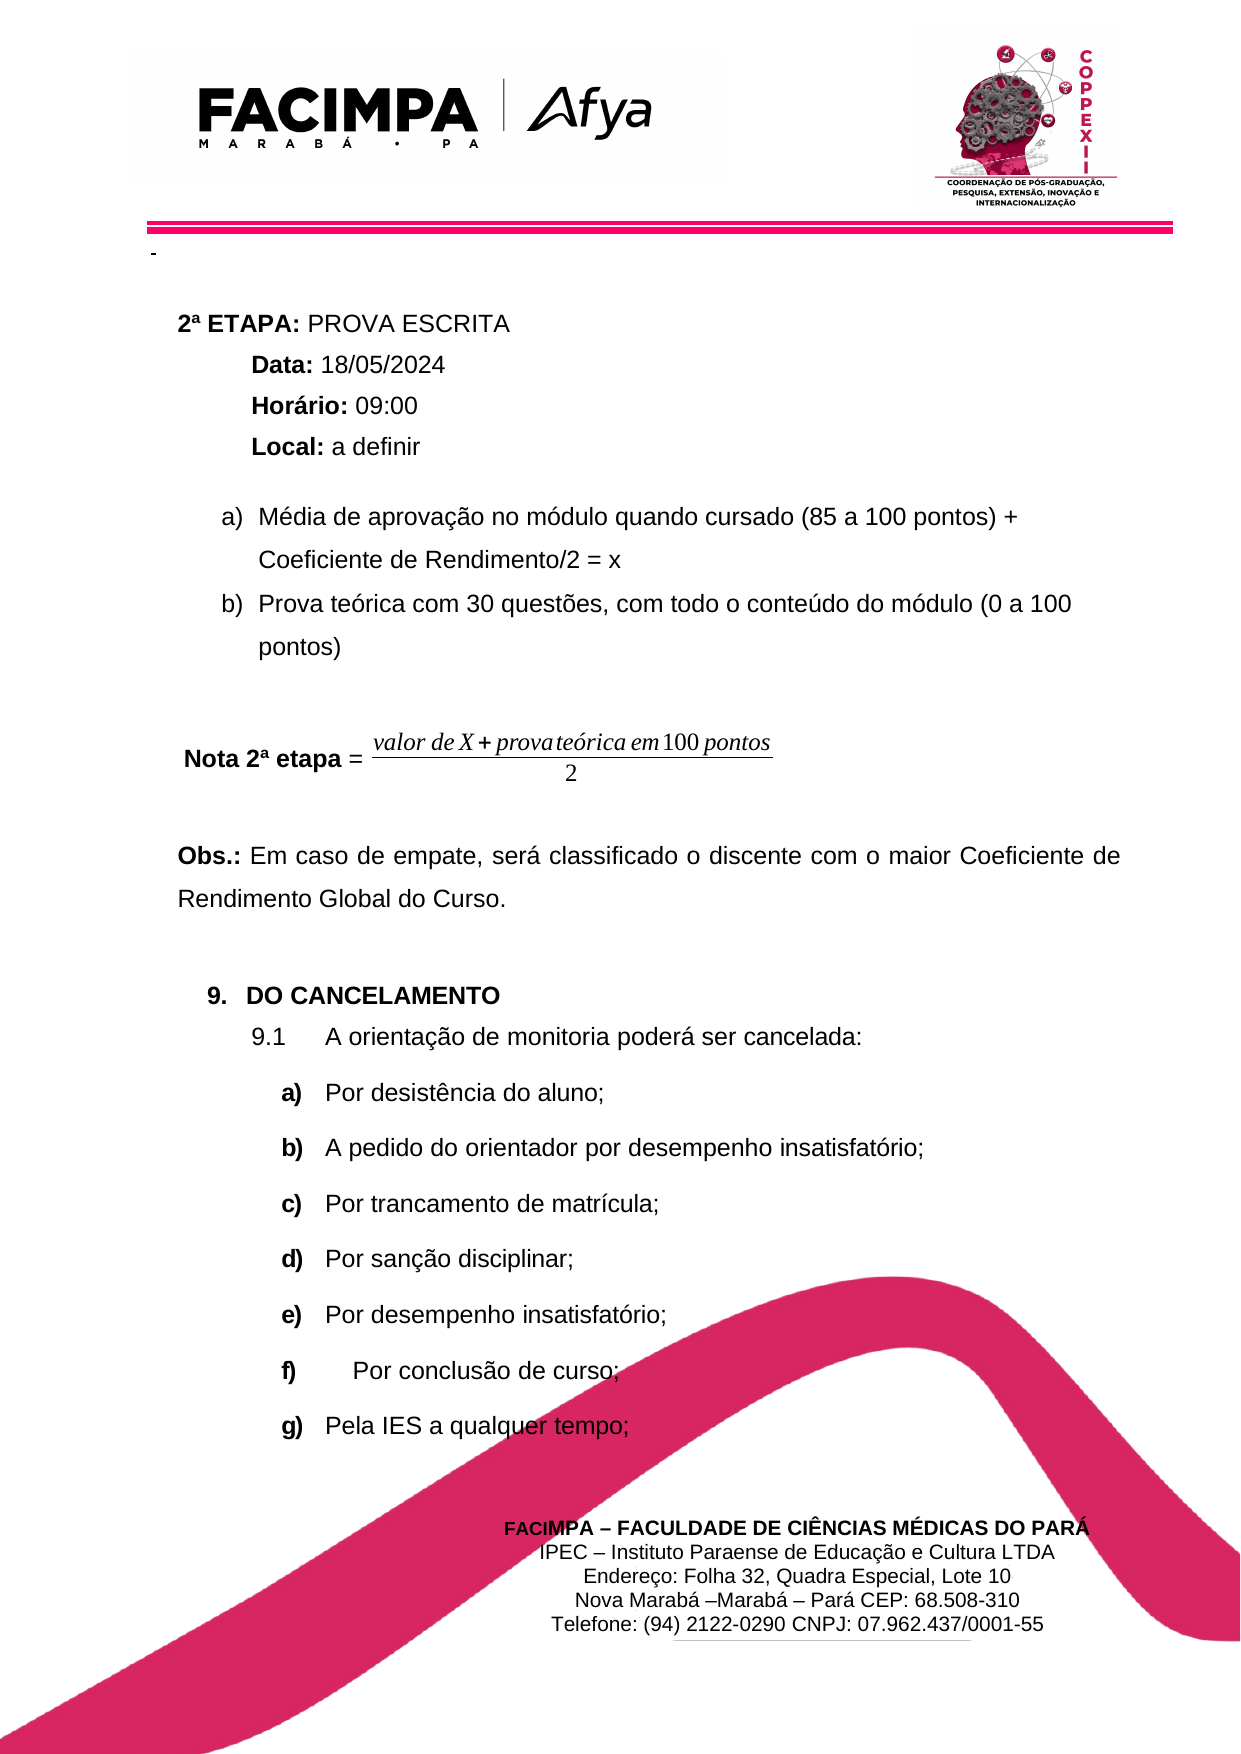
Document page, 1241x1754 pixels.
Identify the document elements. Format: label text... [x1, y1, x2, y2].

text Horário: 09:00 [251, 391, 1122, 420]
text 2ª ETAPA: PROVA ESCRITA [177, 308, 1122, 337]
list A pedido do orientador por desempenho insatisfatório; [266, 1133, 1122, 1162]
list A orientação de monitoria poderá ser cancelada: [207, 1022, 1093, 1051]
text Data: 18/05/2024 [251, 350, 1122, 378]
list Prova teórica com 30 questões, com todo o conteúdo do módulo (0 a 100 pontos) [221, 588, 1122, 660]
list Por desistência do aluno; [266, 1077, 1122, 1106]
subtitle DO CANCELAMENTO [207, 981, 1121, 1009]
picture [0, 1021, 1241, 1754]
list Por trancamento de matrícula; [266, 1189, 1122, 1217]
list Por conclusão de curso; [266, 1356, 1122, 1384]
list Média de aprovação no módulo quando cursado (85 a 100 pontos) + Coeficiente de Rendimento/2 = x [221, 502, 1122, 574]
text Local: a definir [251, 432, 1122, 461]
text Nota 2ª etapa = [183, 728, 1122, 787]
list Por desempenho insatisfatório; [266, 1300, 1122, 1329]
picture [916, 23, 1120, 214]
text Obs.: Em caso de empate, será classificado o discente com o maior Coeficiente de Rendimento Global do Curso. [177, 841, 1122, 913]
list Por sanção disciplinar; [266, 1244, 1122, 1273]
picture [126, 51, 726, 182]
list Pela IES a qualquer tempo; [266, 1411, 1122, 1440]
